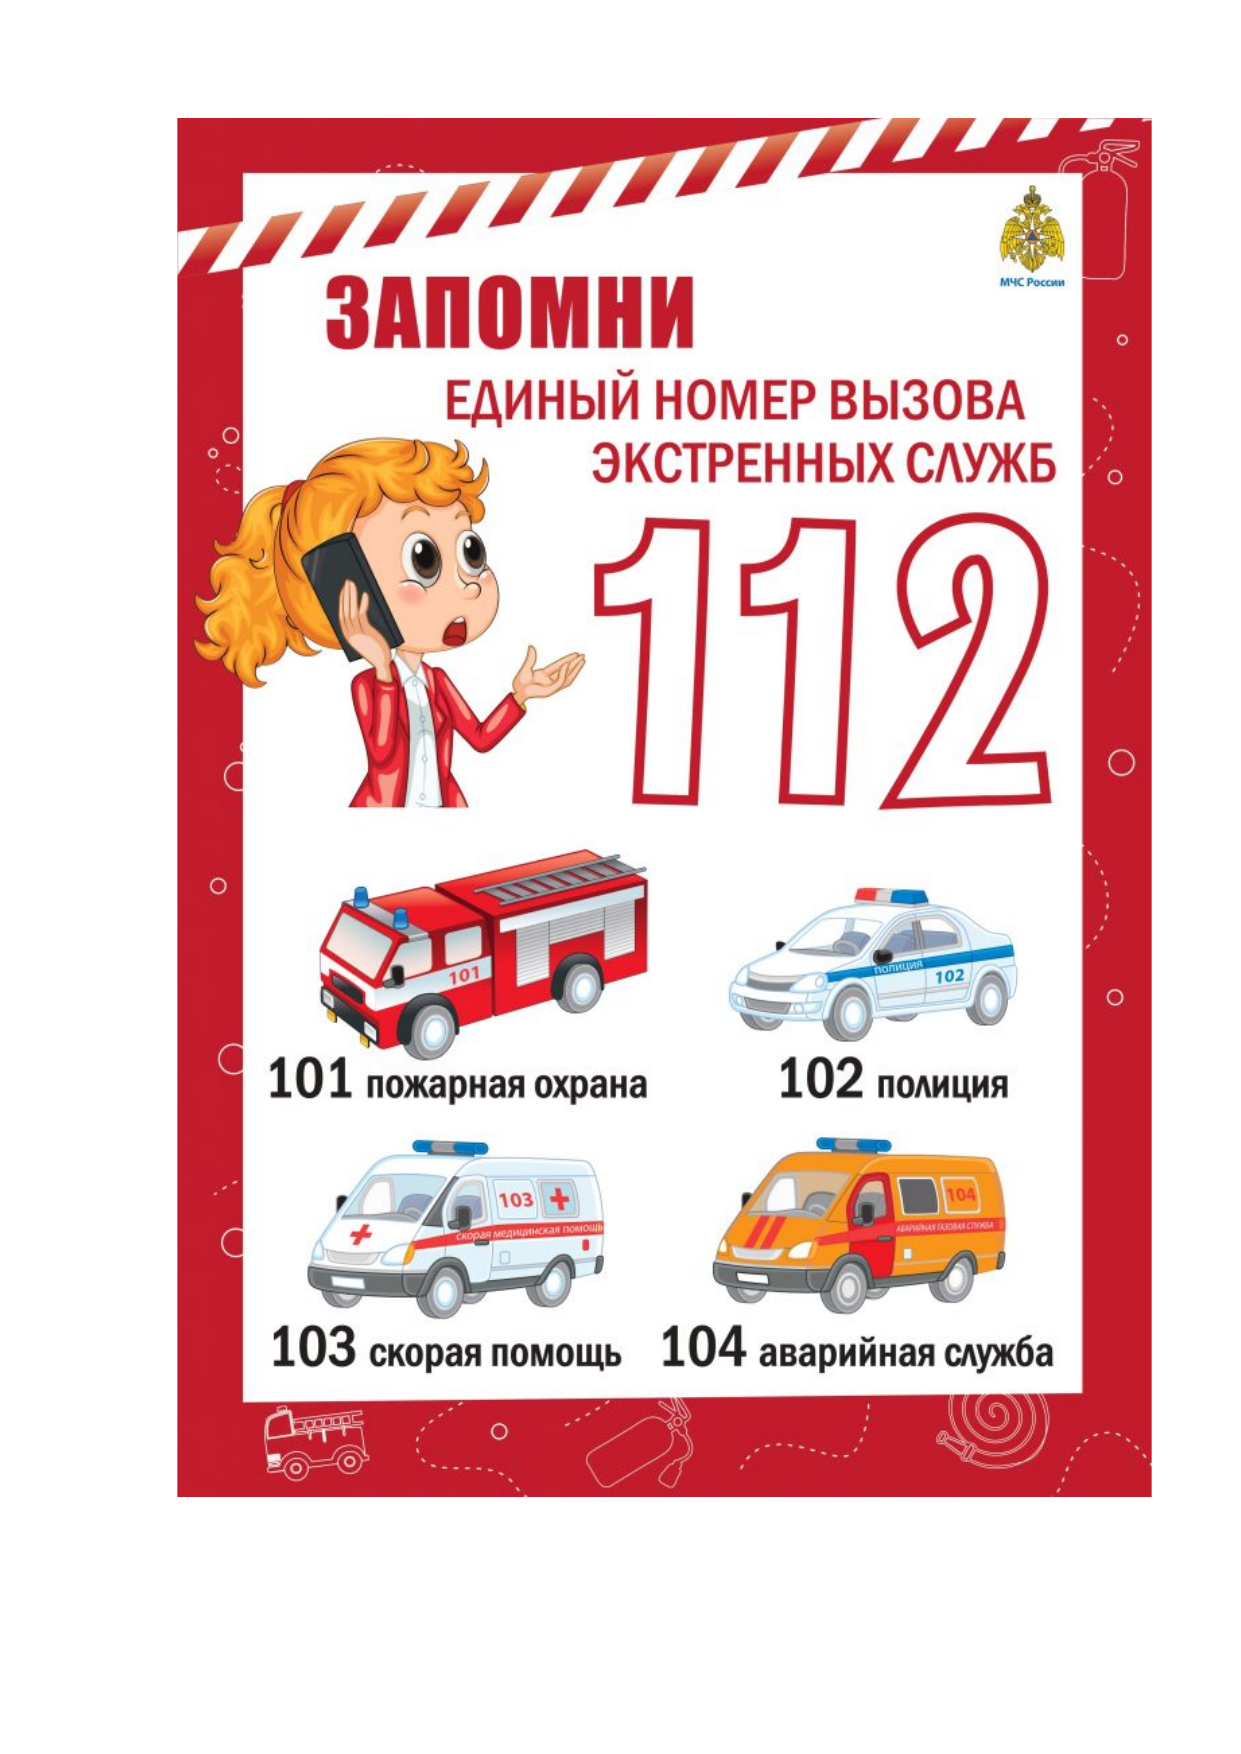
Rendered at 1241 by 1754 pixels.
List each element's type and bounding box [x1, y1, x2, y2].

picture [177, 118, 1152, 1497]
